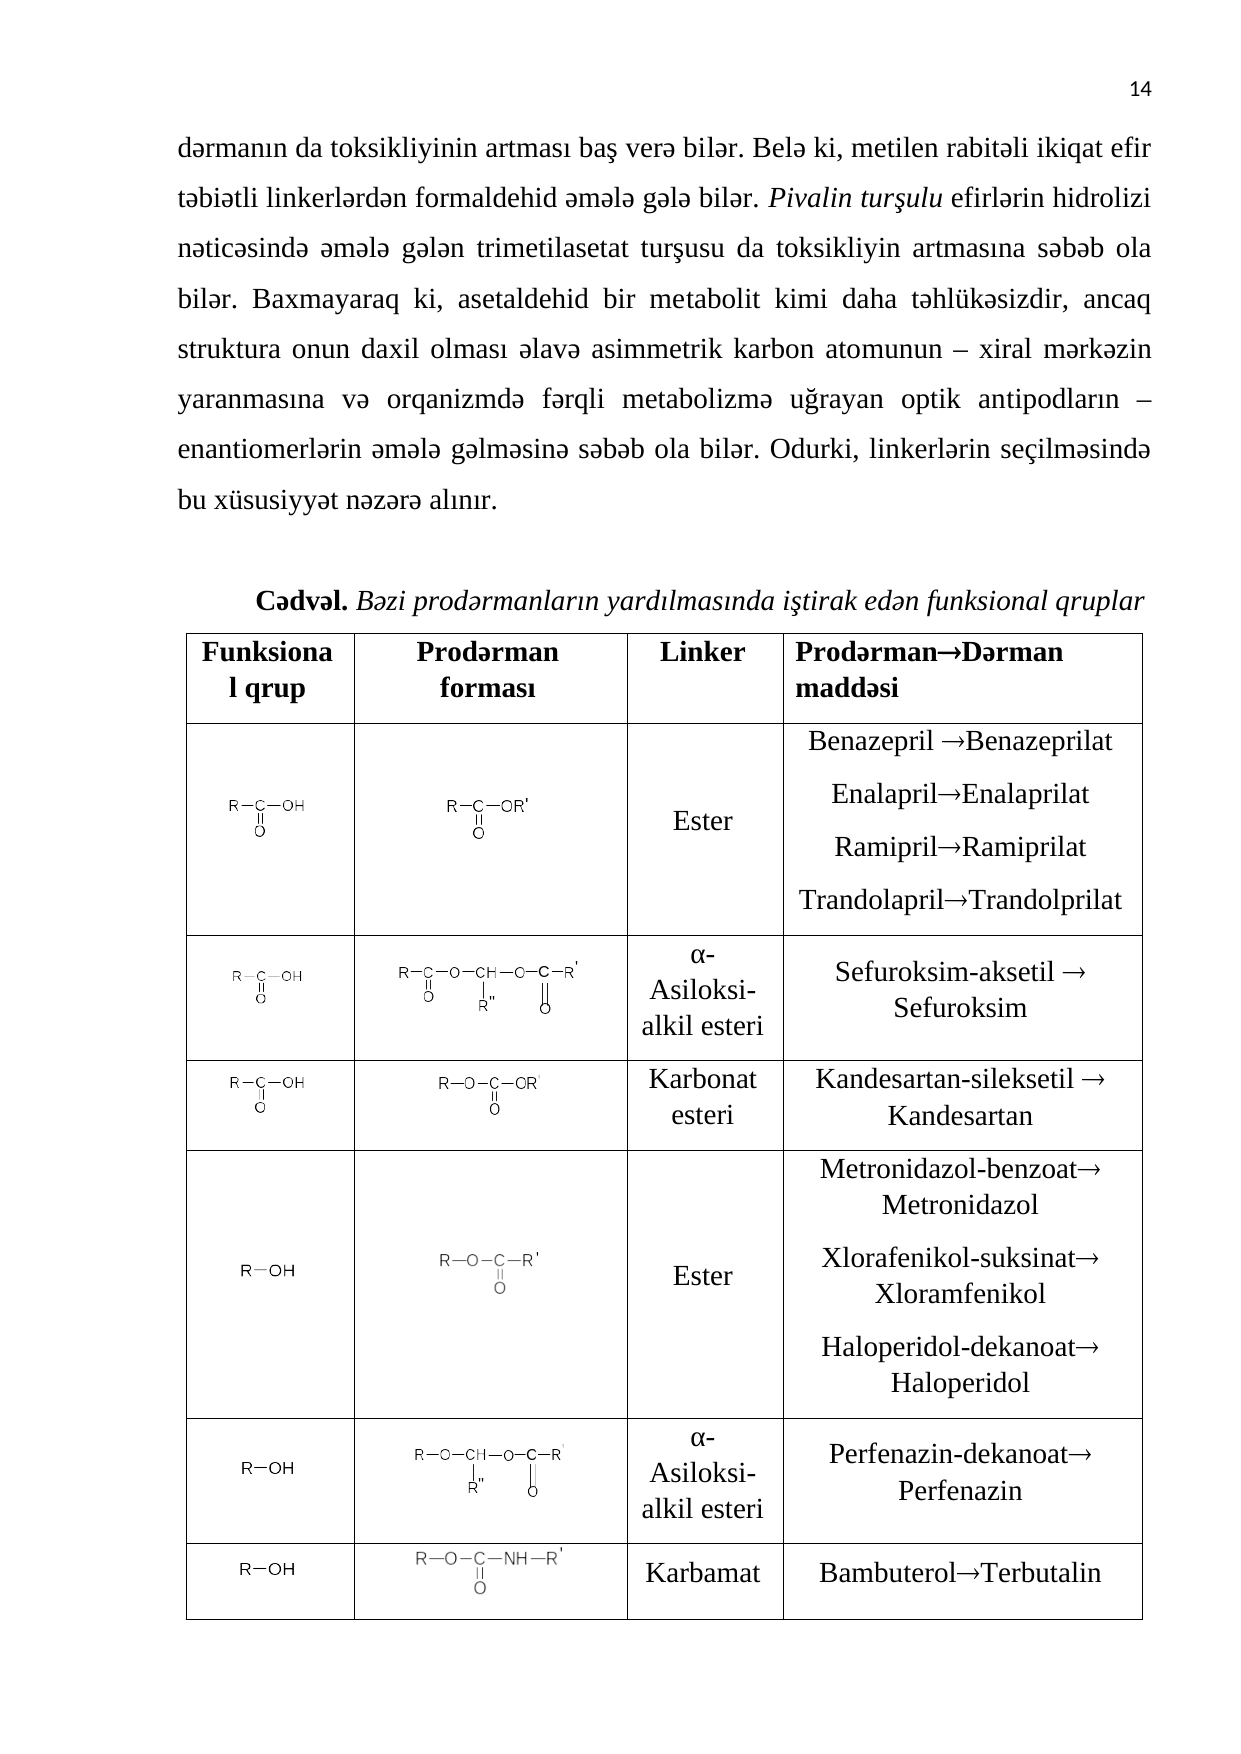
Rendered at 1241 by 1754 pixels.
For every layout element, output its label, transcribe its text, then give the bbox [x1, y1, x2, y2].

table_header Linker [628, 634, 783, 722]
table_cell α-Asiloksi-alkil esteri [628, 936, 783, 1060]
table_cell [187, 724, 354, 935]
table_header Funksional qrup [187, 634, 354, 722]
table_cell [187, 1061, 354, 1150]
table_cell [187, 1419, 354, 1543]
table_cell [355, 724, 627, 935]
table_header ProdərmanDərman maddəsi [784, 634, 1142, 722]
table_cell Karbamat [628, 1544, 783, 1619]
table_cell Ester [628, 724, 783, 935]
table_cell Kandesartan-sileksetil Kandesartan [784, 1061, 1142, 1150]
table_cell [187, 936, 354, 1060]
table_header Prodərman forması [355, 634, 627, 722]
text Cədvəl. Bəzi prodərmanların yardılmasında iştirak edən funksional qruplar [177, 583, 1152, 616]
table_cell α-Asiloksi-alkil esteri [628, 1419, 783, 1543]
table_cell [355, 1061, 627, 1150]
table_cell Ester [628, 1151, 783, 1418]
table_cell BambuterolTerbutalin [784, 1544, 1142, 1619]
table_cell [355, 1151, 627, 1418]
table_cell Metronidazol-benzoat Metronidazol Xlorafenikol-suksinat Xloramfenikol Haloperidol-dekanoat Haloperidol [784, 1151, 1142, 1418]
table_cell Benazepril Benazeprilat EnalaprilEnalaprilat RamiprilRamiprilat TrandolaprilTrandolprilat [784, 724, 1142, 935]
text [177, 130, 1152, 516]
table_cell Karbonat esteri [628, 1061, 783, 1150]
table_cell Perfenazin-dekanoat Perfenazin [784, 1419, 1142, 1543]
table_cell [355, 1544, 627, 1619]
table_cell Sefuroksim-aksetil Sefuroksim [784, 936, 1142, 1060]
table_cell [187, 1544, 354, 1619]
table_cell [355, 1419, 627, 1543]
table_cell [187, 1151, 354, 1418]
table_cell [355, 936, 627, 1060]
